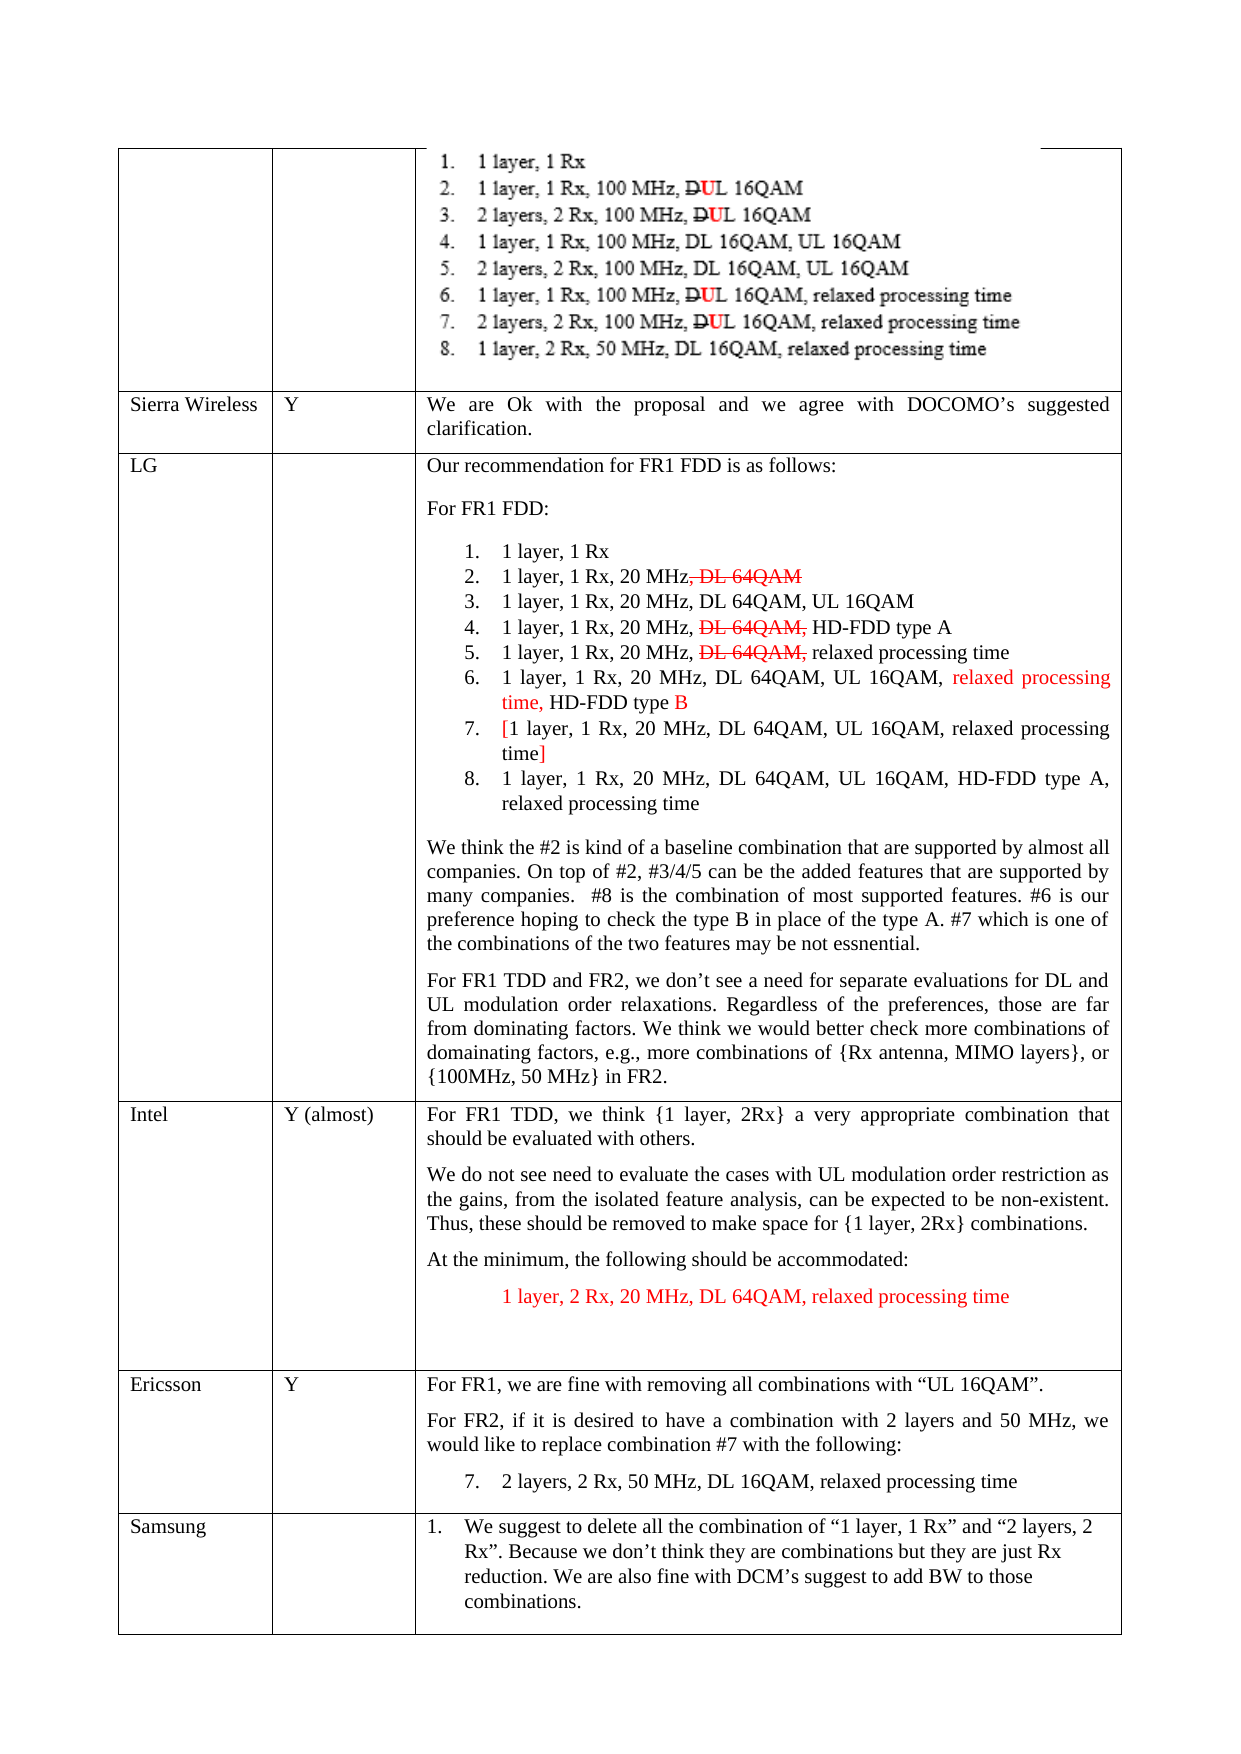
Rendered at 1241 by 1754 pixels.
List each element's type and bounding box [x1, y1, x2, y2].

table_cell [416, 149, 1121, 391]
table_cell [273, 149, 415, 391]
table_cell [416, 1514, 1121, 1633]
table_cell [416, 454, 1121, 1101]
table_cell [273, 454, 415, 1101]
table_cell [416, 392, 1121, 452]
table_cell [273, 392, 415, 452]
picture [426, 148, 1041, 379]
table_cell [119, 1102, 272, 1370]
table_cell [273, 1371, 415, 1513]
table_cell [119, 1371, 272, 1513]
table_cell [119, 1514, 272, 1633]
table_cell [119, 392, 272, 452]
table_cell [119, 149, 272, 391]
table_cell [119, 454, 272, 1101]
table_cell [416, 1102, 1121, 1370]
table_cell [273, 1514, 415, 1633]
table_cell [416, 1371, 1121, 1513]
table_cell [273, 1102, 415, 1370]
